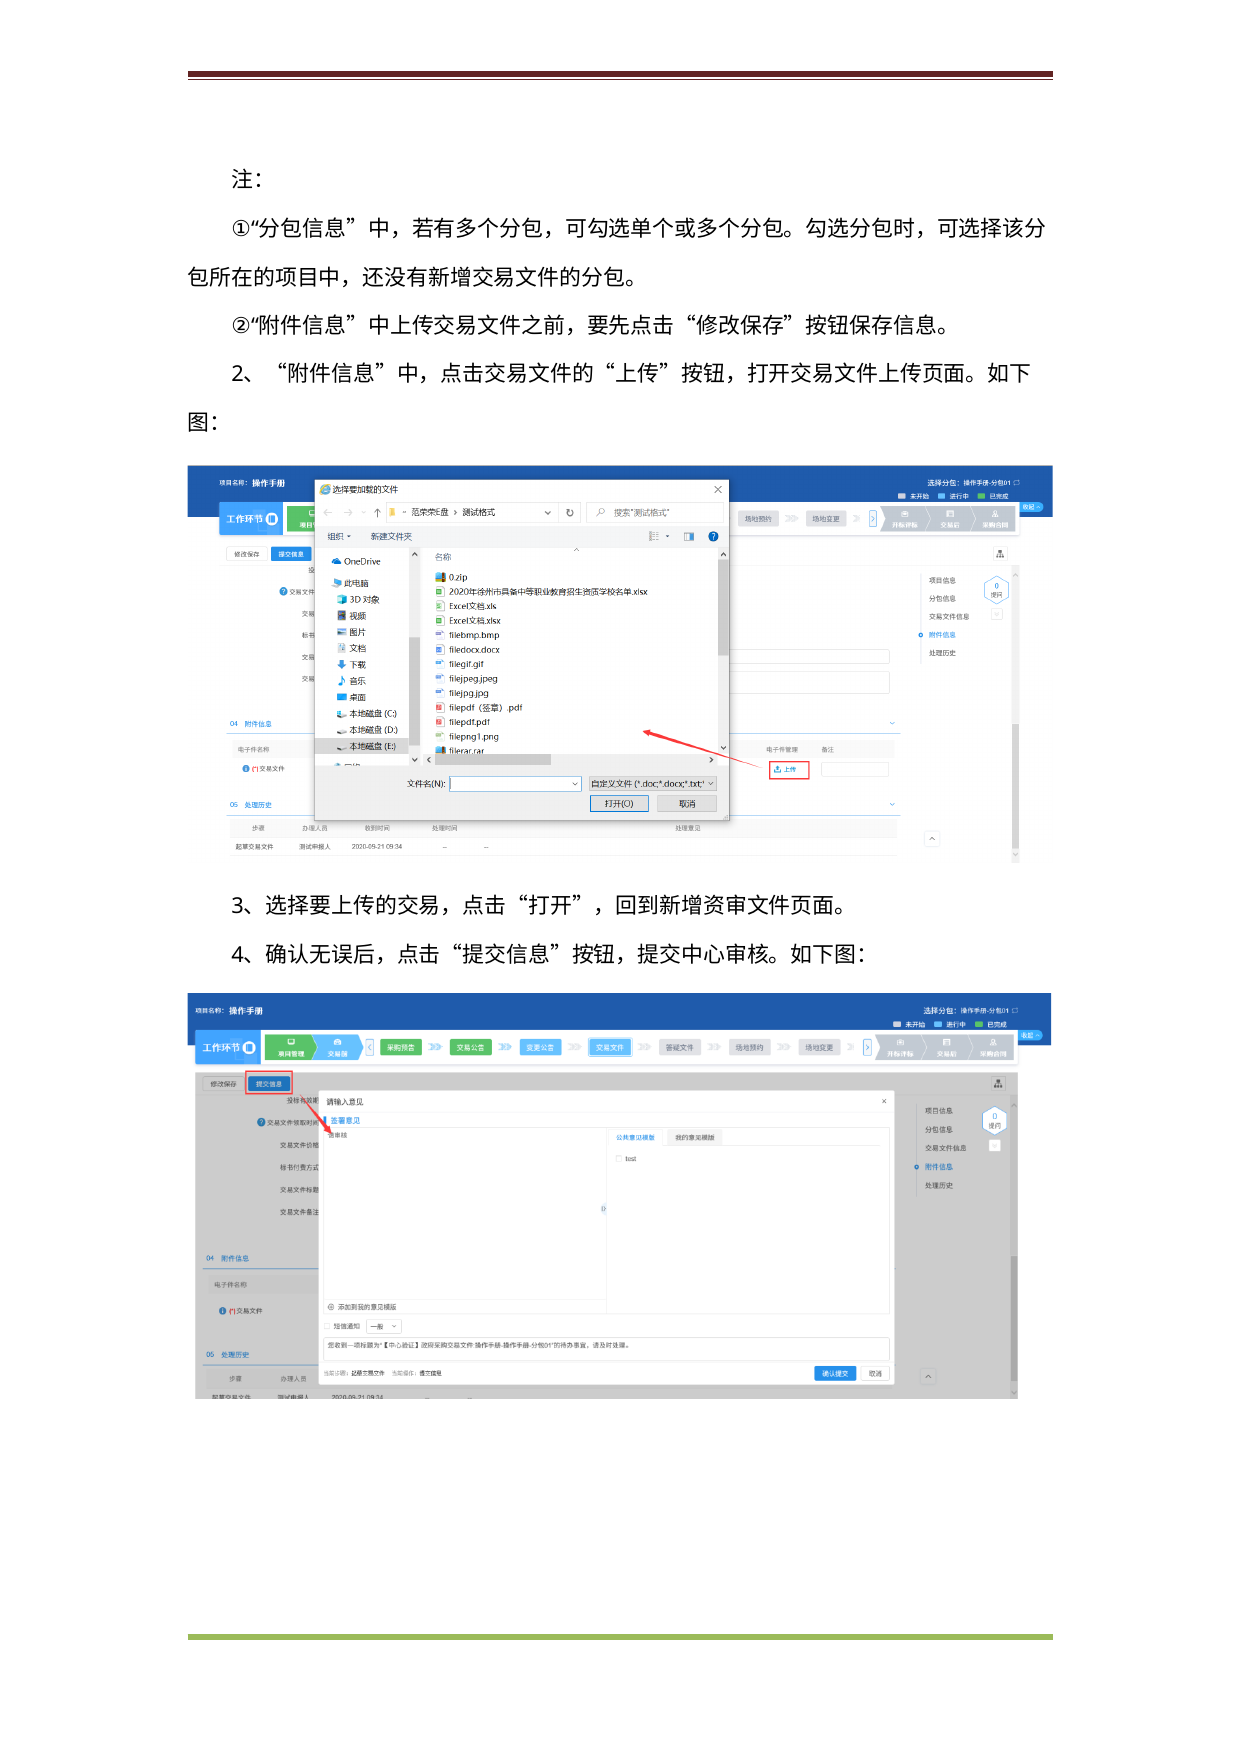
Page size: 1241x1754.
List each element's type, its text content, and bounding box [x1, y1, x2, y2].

picture [187, 993, 1052, 1399]
text ②“附件信息”中上传交易文件之前，要先点击“修改保存”按钮保存信息。 [187, 307, 1053, 340]
text 注： [187, 162, 1053, 194]
text 2、“附件信息”中，点击交易文件的“上传”按钮，打开交易文件上传页面。如下图： [187, 356, 1053, 437]
text 3、选择要上传的交易，点击“打开”，回到新增资审文件页面。 [187, 888, 1053, 920]
picture [187, 465, 1053, 863]
text 4、确认无误后，点击“提交信息”按钮，提交中心审核。如下图： [187, 936, 1053, 969]
text ①“分包信息”中，若有多个分包，可勾选单个或多个分包。勾选分包时，可选择该分包所在的项目中，还没有新增交易文件的分包。 [187, 210, 1053, 292]
